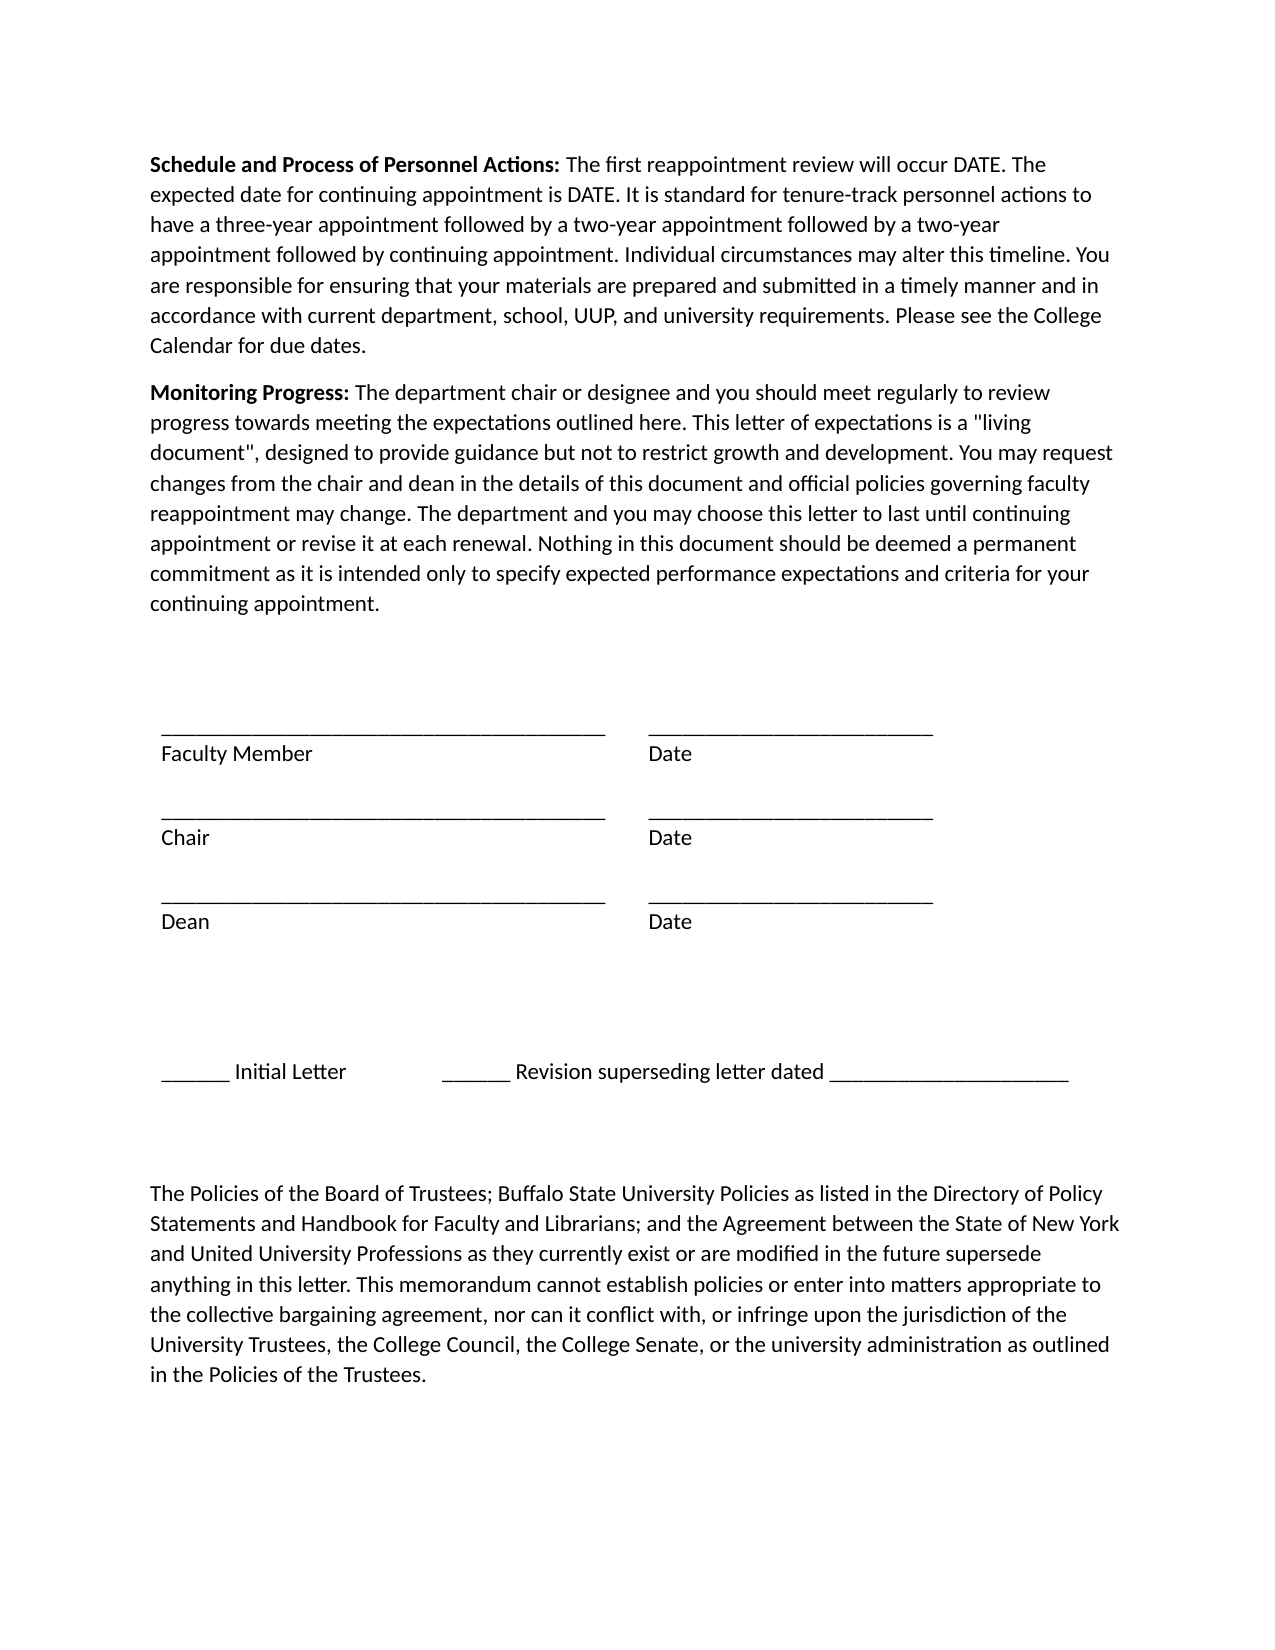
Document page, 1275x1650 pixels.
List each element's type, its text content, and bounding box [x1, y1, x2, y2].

table_cell _________________________ Date [637, 768, 1124, 851]
table_cell _________________________ Date [637, 851, 1124, 936]
table_cell _______________________________________ Chair [150, 768, 637, 851]
table_cell _______________________________________ Dean [150, 851, 637, 936]
table_header _______________________________________ Faculty Member [150, 683, 637, 767]
text Schedule and Process of Personnel Actions: The first reappointment review will occur DATE. The expected date for continuing appointment is DATE. It is standard for tenure-track personnel actions to have a three-year appointment followed by a two-year appointment followed by a two-year appointment followed by continuing appointment. Individual circumstances may alter this timeline. You are responsible for ensuring that your materials are prepared and submitted in a timely manner and in accordance with current department, school, UUP, and university requirements. Please see the College Calendar for due dates. [150, 150, 1125, 359]
table_header ______ Initial Letter [150, 1029, 431, 1085]
table_header _________________________ Date [637, 683, 1124, 767]
text Monitoring Progress: The department chair or designee and you should meet regularly to review progress towards meeting the expectations outlined here. This letter of expectations is a "living document", designed to provide guidance but not to restrict growth and development. You may request changes from the chair and dean in the details of this document and official policies governing faculty reappointment may change. The department and you may choose this letter to last until continuing appointment or revise it at each renewal. Nothing in this document should be deemed a permanent commitment as it is intended only to specify expected performance expectations and criteria for your continuing appointment. [150, 378, 1125, 618]
text The Policies of the Board of Trustees; Buffalo State University Policies as listed in the Directory of Policy Statements and Handbook for Faculty and Librarians; and the Agreement between the State of New York and United University Professions as they currently exist or are modified in the future supersede anything in this letter. This memorandum cannot establish policies or enter into matters appropriate to the collective bargaining agreement, nor can it conflict with, or infringe upon the jurisdiction of the University Trustees, the College Council, the College Senate, or the university administration as outlined in the Policies of the Trustees. [150, 1179, 1125, 1388]
table_header ______ Revision superseding letter dated _____________________ [431, 1029, 1124, 1085]
